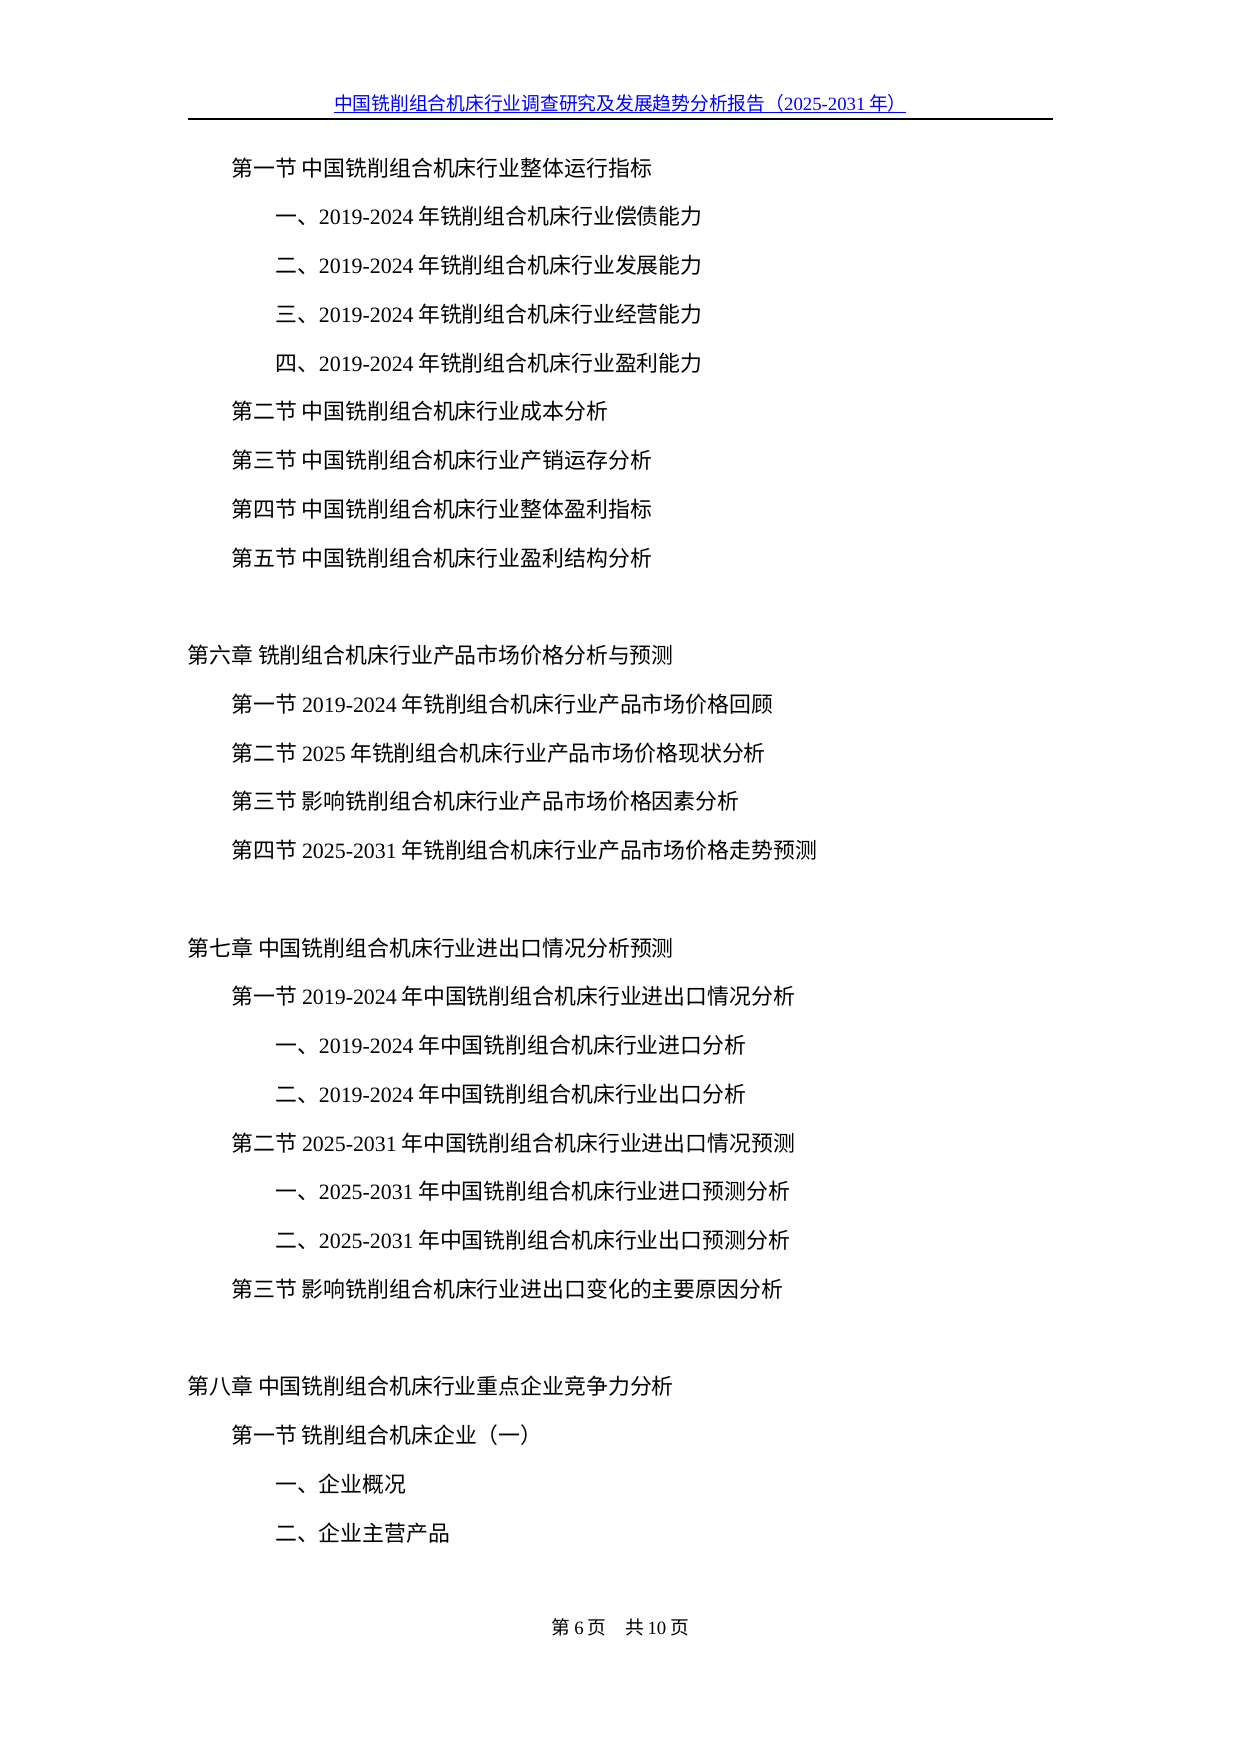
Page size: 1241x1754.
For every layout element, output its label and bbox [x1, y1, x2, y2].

text [187, 150, 1053, 1548]
